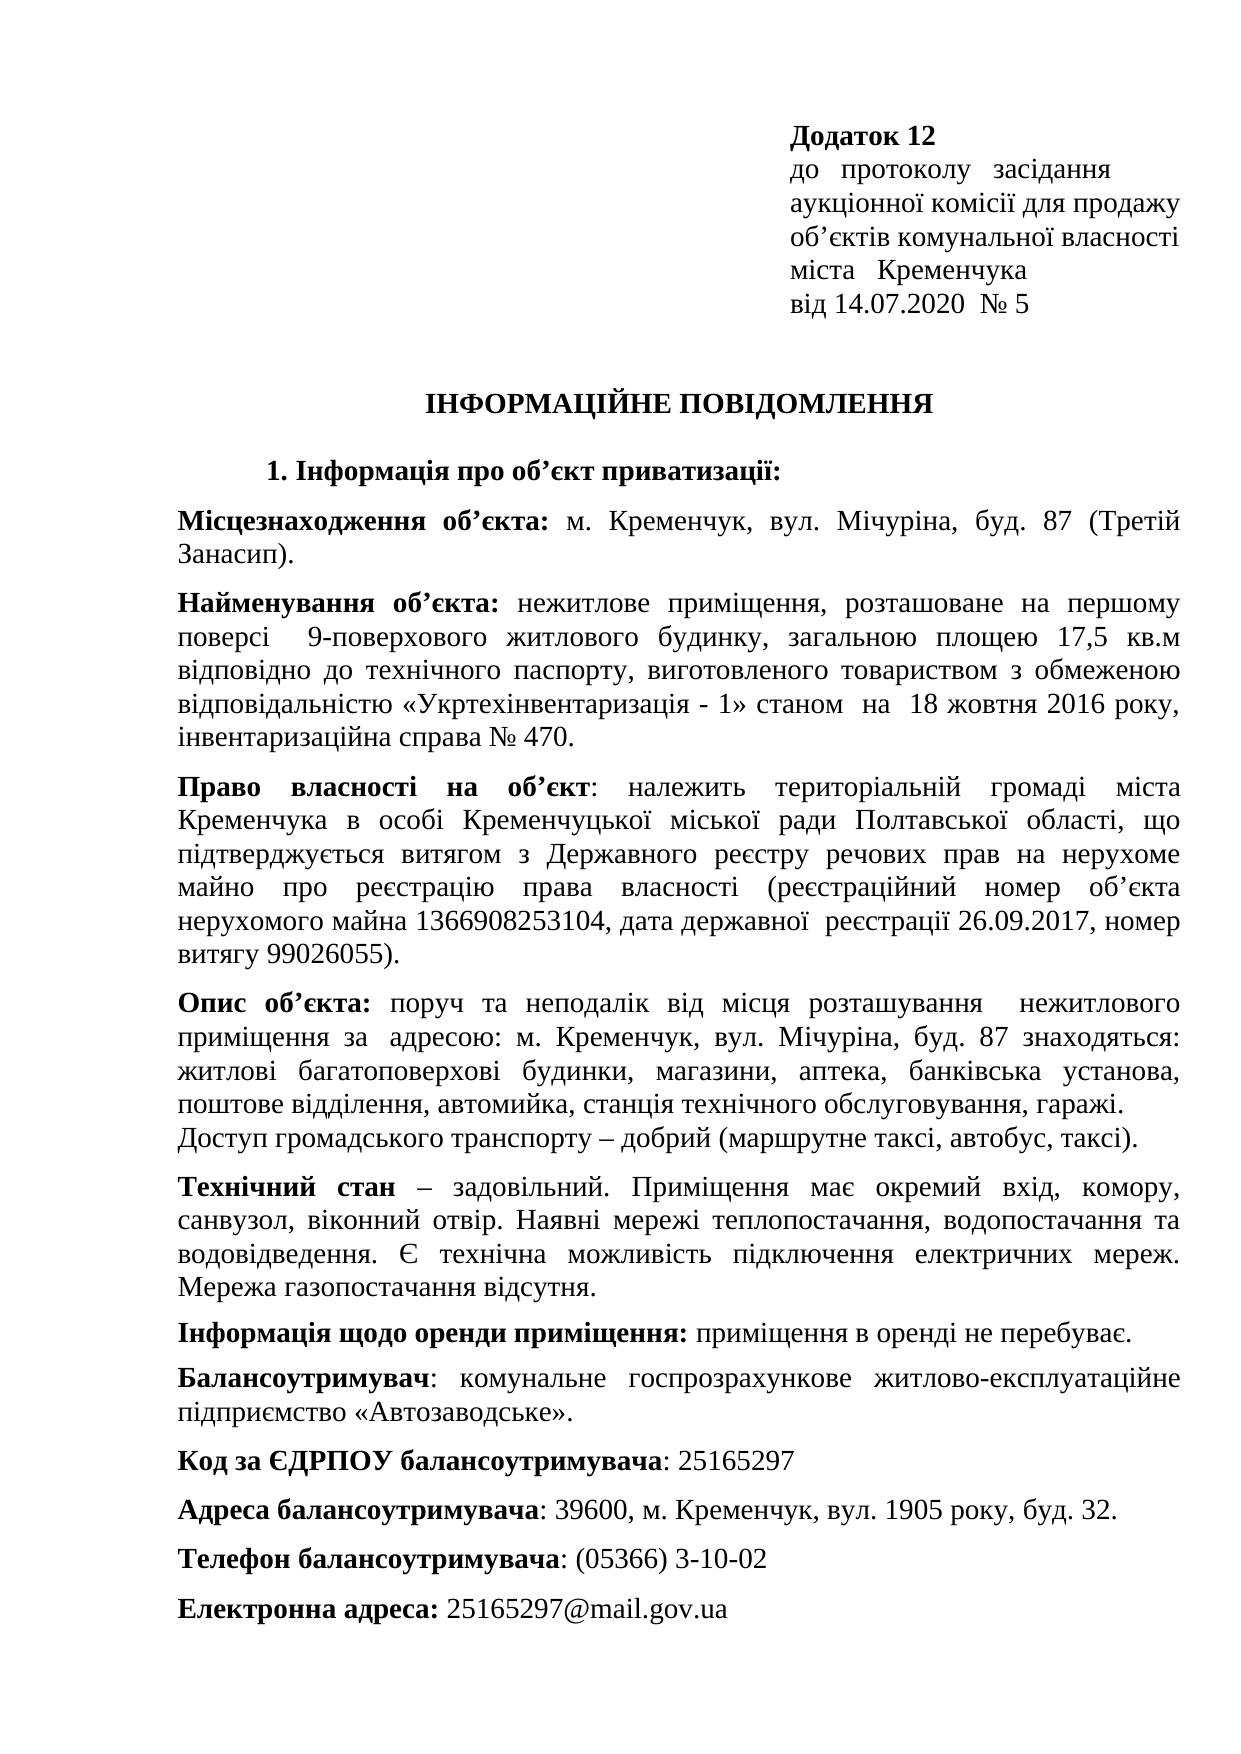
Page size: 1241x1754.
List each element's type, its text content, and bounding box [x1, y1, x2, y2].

text до протоколу засідання [177, 152, 1181, 185]
text Адреса балансоутримувача: 39600, м. Кременчук, вул. 1905 року, буд. 32. [177, 1492, 1181, 1526]
text Технічний стан – задовільний. Приміщення має окремий вхід, комору, санвузол, віконний отвір. Наявні мережі теплопостачання, водопостачання та водовідведення. Є технічна можливість підключення електричних мереж. Мережа газопостачання відсутня. [177, 1169, 1181, 1303]
text міста Кременчука [177, 252, 1181, 286]
text об’єктів комунальної власності [177, 219, 1181, 252]
text Телефон балансоутримувача: (05366) 3-10-02 [177, 1542, 1181, 1575]
text ІНФОРМАЦІЙНЕ ПОВІДОМЛЕННЯ [177, 386, 1181, 420]
text Право власності на об’єкт: належить територіальній громаді міста Кременчука в особі Кременчуцької міської ради Полтавської області, що підтверджується витягом з Державного реєстру речових прав на нерухоме майно про реєстрацію права власності (реєстраційний номер об’єкта нерухомого майна 1366908253104, дата державної реєстрації 26.09.2017, номер витягу 99026055). [177, 769, 1181, 970]
text Опис об’єкта: поруч та неподалік від місця розташування нежитлового приміщення за адресою: м. Кременчук, вул. Мічуріна, буд. 87 знаходяться: житлові багатоповерхові будинки, магазини, аптека, банківська установа, поштове відділення, автомийка, станція технічного обслуговування, гаражі. [177, 986, 1181, 1120]
text Додаток 12 [177, 118, 1181, 152]
text Доступ громадського транспорту – добрий (маршрутне таксі, автобус, таксі). [177, 1120, 1181, 1153]
text Інформація щодо оренди приміщення: приміщення в оренді не перебуває. [177, 1315, 1181, 1349]
text аукціонної комісії для продажу [177, 185, 1181, 219]
text Балансоутримувач: комунальне госпрозрахункове житлово-експлуатаційне підприємство «Автозаводське». [177, 1361, 1181, 1428]
text Електронна адреса: 25165297@mail.gov.ua [177, 1591, 1181, 1624]
text від 14.07.2020 № 5 [177, 286, 1181, 319]
text Місцезнаходження об’єкта: м. Кременчук, вул. Мічуріна, буд. 87 (Третій Занасип). [177, 503, 1181, 570]
text Код за ЄДРПОУ балансоутримувача: 25165297 [177, 1443, 1181, 1477]
text Найменування об’єкта: нежитлове приміщення, розташоване на першому поверсі 9-поверхового житлового будинку, загальною площею 17,5 кв.м відповідно до технічного паспорту, виготовленого товариством з обмеженою відповідальністю «Укртехінвентаризація - 1» станом на 18 жовтня 2016 року, інвентаризаційна справа № 470. [177, 585, 1181, 753]
list Інформація про об’єкт приватизації: [177, 453, 1181, 487]
